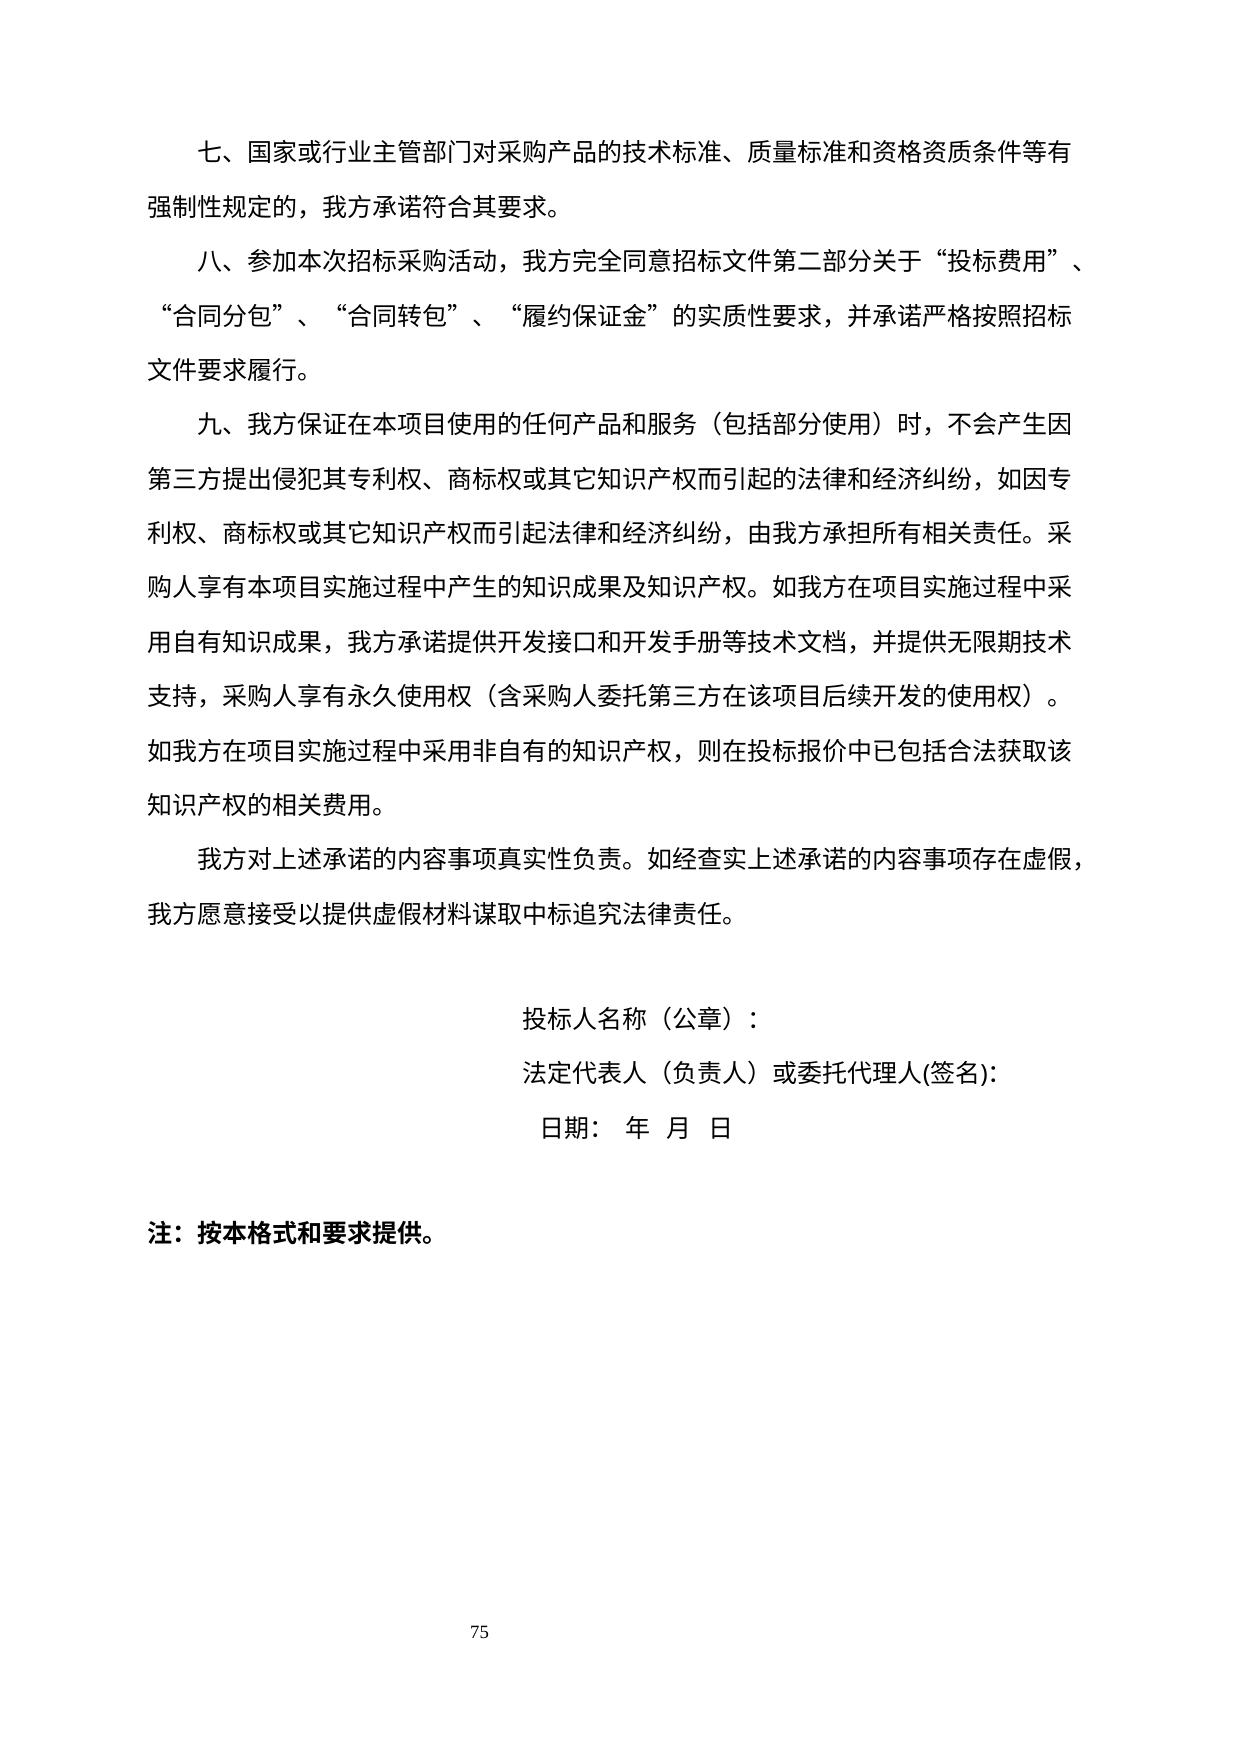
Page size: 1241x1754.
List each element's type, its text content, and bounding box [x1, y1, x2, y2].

text 七、国家或行业主管部门对采购产品的技术标准、质量标准和资格资质条件等有强制性规定的，我方承诺符合其要求。 [148, 133, 1092, 223]
text 法定代表人（负责人）或委托代理人(签名)： [148, 1054, 1092, 1090]
text 日期： 年 月 日 [148, 1108, 1092, 1144]
text 注：按本格式和要求提供。 [148, 1214, 1049, 1250]
text 我方对上述承诺的内容事项真实性负责。如经查实上述承诺的内容事项存在虚假，我方愿意接受以提供虚假材料谋取中标追究法律责任。 [148, 840, 1092, 930]
text 八、参加本次招标采购活动，我方完全同意招标文件第二部分关于“投标费用”、“合同分包”、“合同转包”、“履约保证金”的实质性要求，并承诺严格按照招标文件要求履行。 [148, 242, 1092, 387]
text 九、我方保证在本项目使用的任何产品和服务（包括部分使用）时，不会产生因第三方提出侵犯其专利权、商标权或其它知识产权而引起的法律和经济纠纷，如因专利权、商标权或其它知识产权而引起法律和经济纠纷，由我方承担所有相关责任。采购人享有本项目实施过程中产生的知识成果及知识产权。如我方在项目实施过程中采用自有知识成果，我方承诺提供开发接口和开发手册等技术文档，并提供无限期技术支持，采购人享有永久使用权（含采购人委托第三方在该项目后续开发的使用权）。如我方在项目实施过程中采用非自有的知识产权，则在投标报价中已包括合法获取该知识产权的相关费用。 [148, 405, 1092, 822]
text 投标人名称（公章）： [148, 999, 1092, 1036]
